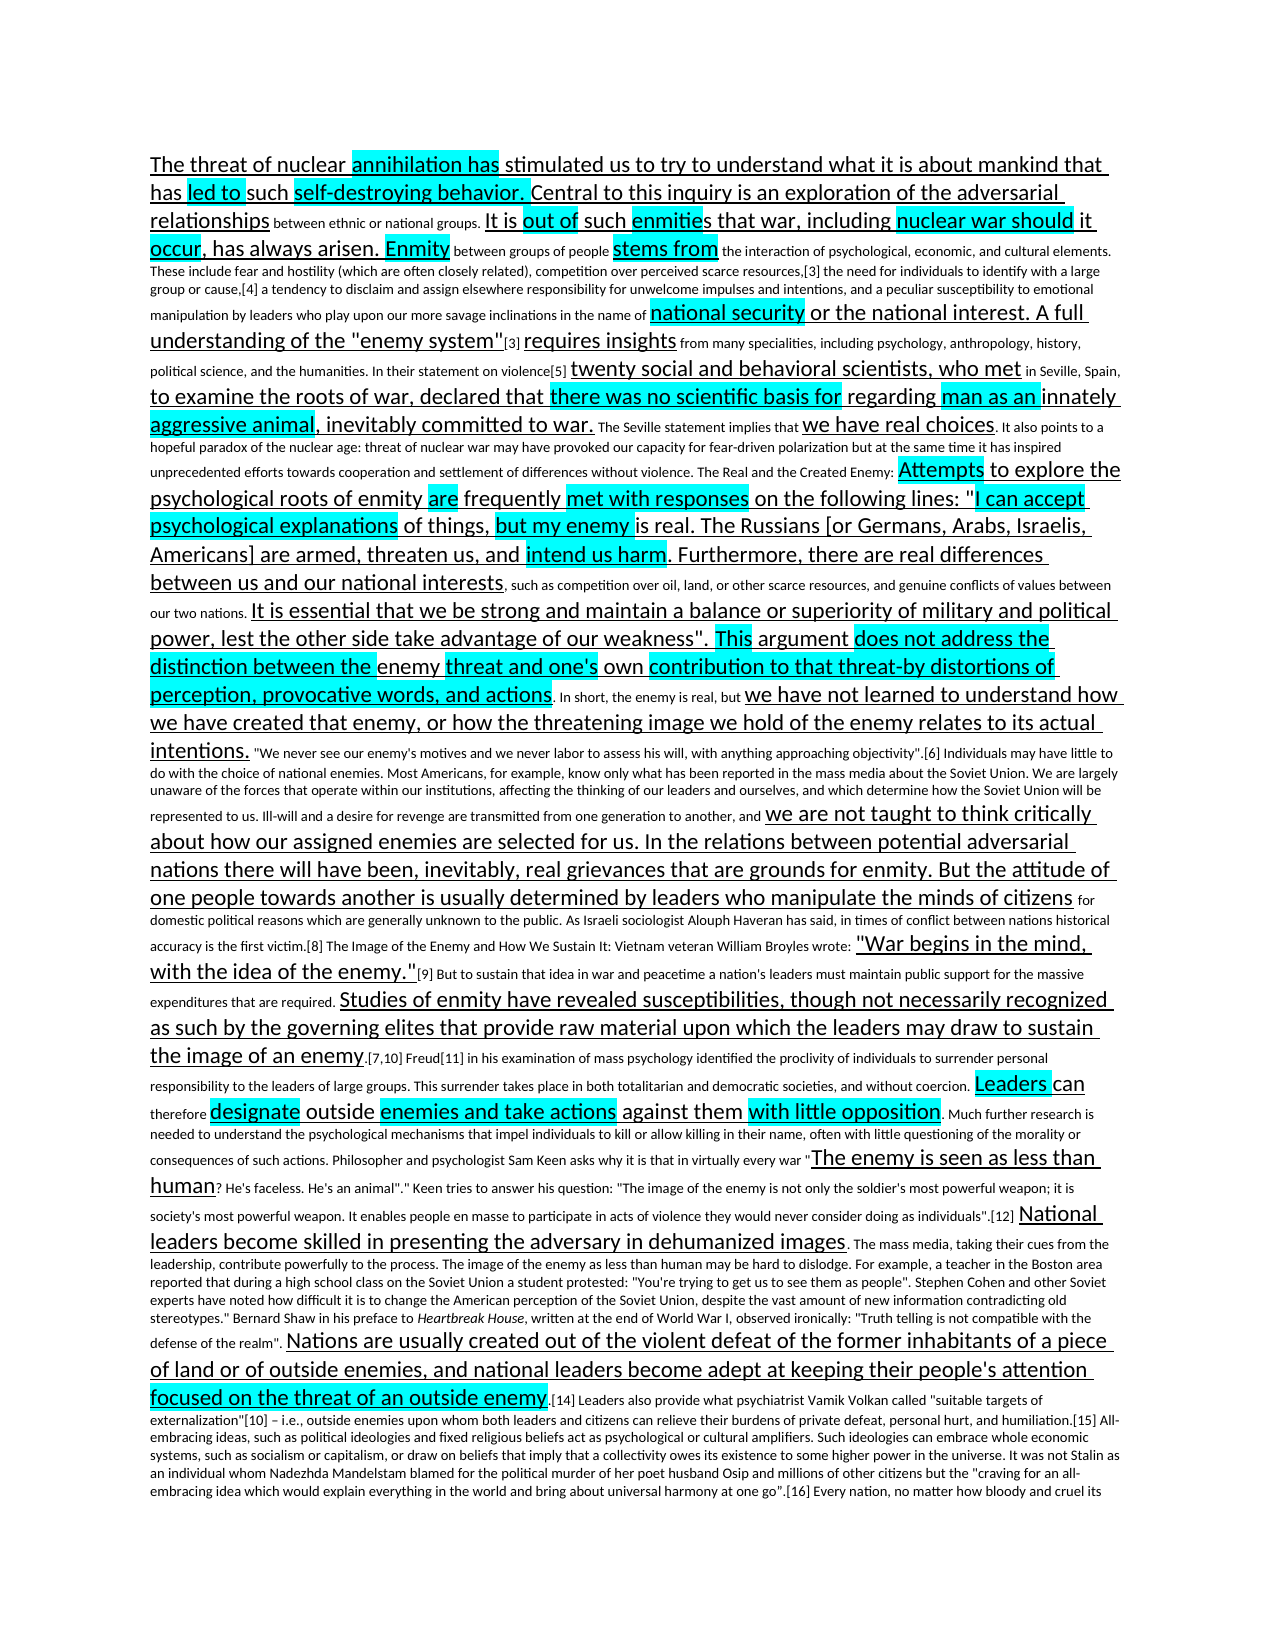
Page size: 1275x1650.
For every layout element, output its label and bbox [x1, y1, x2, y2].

text [150, 150, 1125, 1500]
